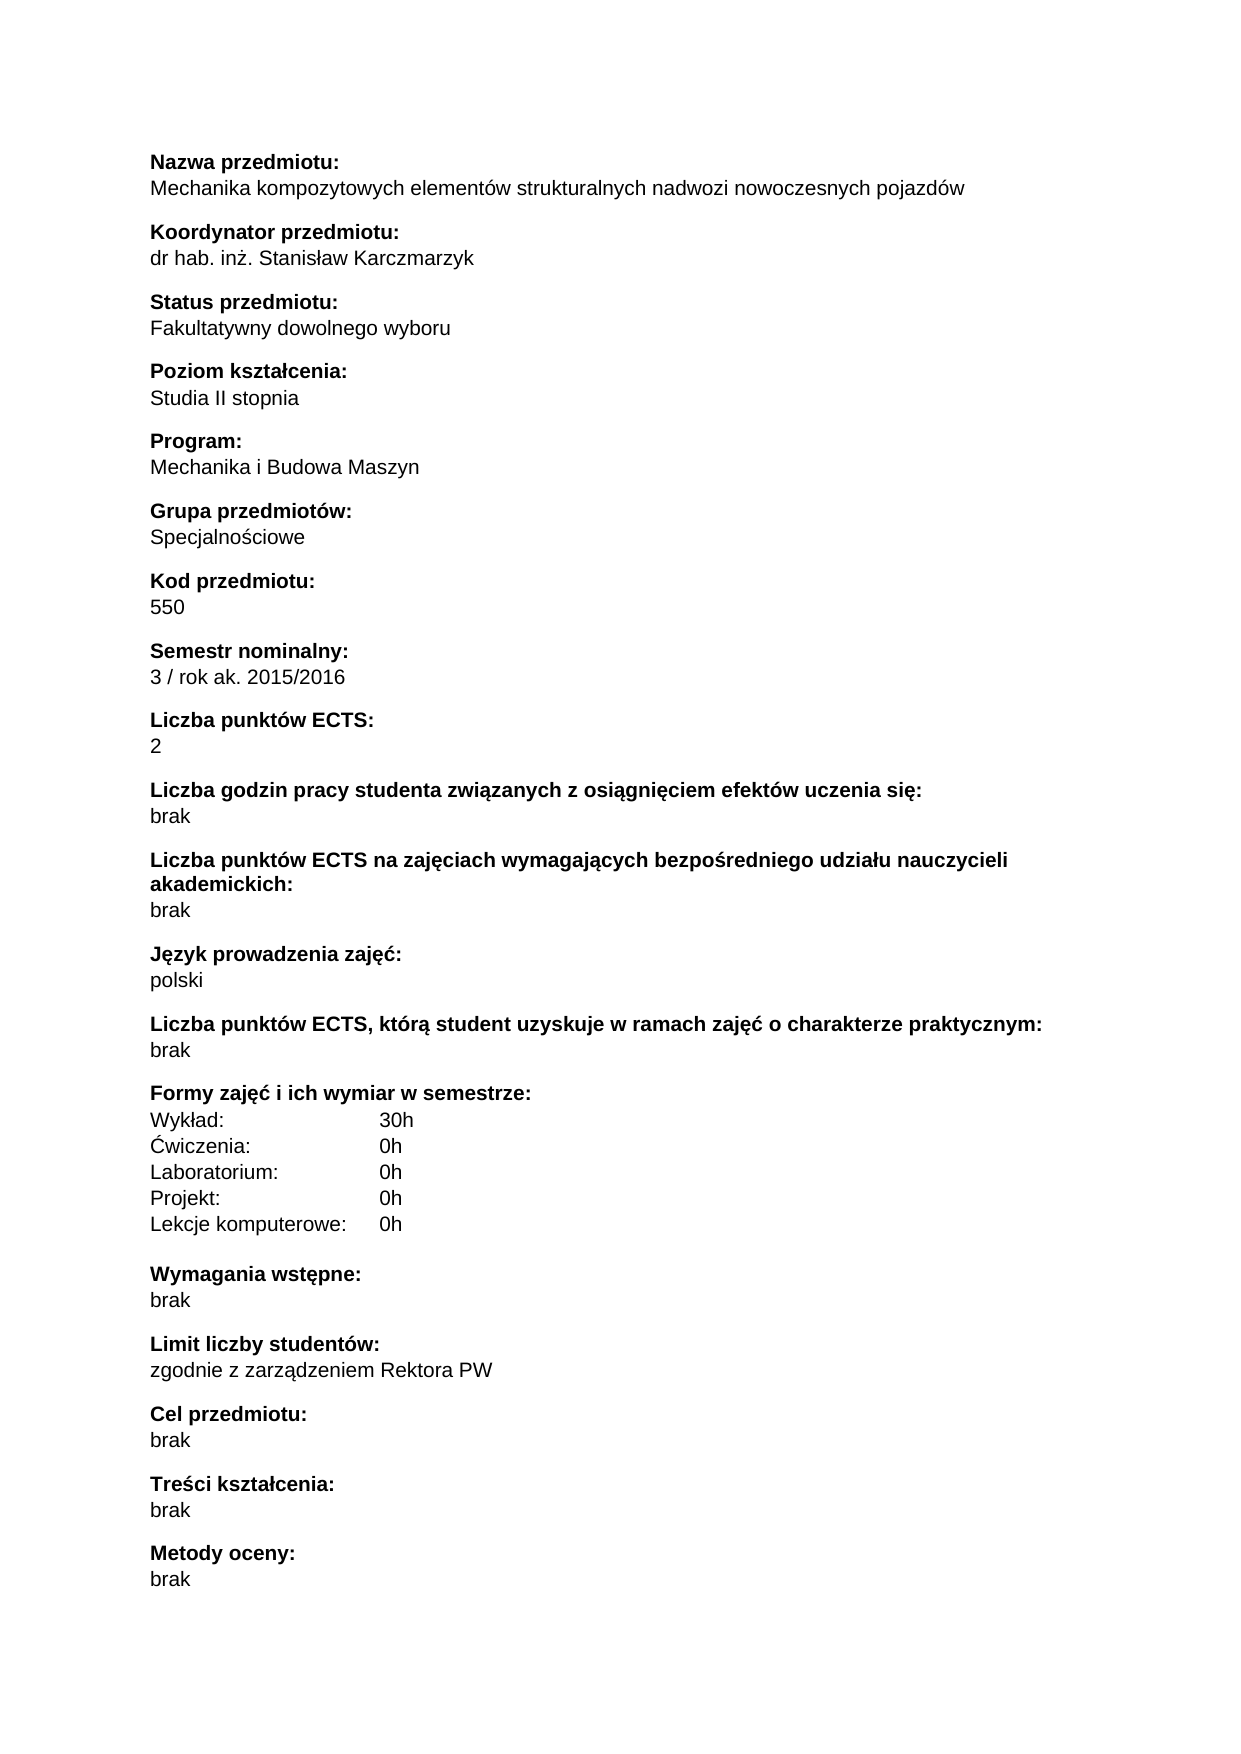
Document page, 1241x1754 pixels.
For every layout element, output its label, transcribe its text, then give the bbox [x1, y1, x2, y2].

text Limit liczby studentów: [150, 1332, 1090, 1356]
text Język prowadzenia zajęć: [150, 942, 1090, 966]
text Nazwa przedmiotu: [150, 150, 1090, 174]
text Poziom kształcenia: [150, 359, 1090, 383]
table_cell 0h [369, 1132, 597, 1158]
text 3 / rok ak. 2015/2016 [150, 664, 1090, 688]
text Fakultatywny dowolnego wyboru [150, 316, 1090, 339]
text Koordynator przedmiotu: [150, 220, 1090, 244]
table_cell Lekcje komputerowe: [140, 1212, 367, 1236]
text 2 [150, 734, 1090, 758]
text Semestr nominalny: [150, 638, 1090, 662]
text zgodnie z zarządzeniem Rektora PW [150, 1358, 1090, 1382]
text brak [150, 898, 1090, 922]
text Wymagania wstępne: [150, 1262, 1090, 1286]
text Formy zajęć i ich wymiar w semestrze: [150, 1081, 1090, 1105]
text Grupa przedmiotów: [150, 499, 1090, 523]
text Status przedmiotu: [150, 289, 1090, 313]
table_cell Laboratorium: [140, 1160, 367, 1184]
text Liczba godzin pracy studenta związanych z osiągnięciem efektów uczenia się: [150, 778, 1090, 802]
text Program: [150, 429, 1090, 453]
table_cell Projekt: [140, 1186, 367, 1210]
text Liczba punktów ECTS, którą student uzyskuje w ramach zajęć o charakterze praktycznym: [150, 1011, 1090, 1035]
text dr hab. inż. Stanisław Karczmarzyk [150, 246, 1090, 270]
text Mechanika i Budowa Maszyn [150, 455, 1090, 479]
text Studia II stopnia [150, 385, 1090, 409]
text brak [150, 1288, 1090, 1312]
text brak [150, 804, 1090, 828]
text brak [150, 1497, 1090, 1521]
text Liczba punktów ECTS na zajęciach wymagających bezpośredniego udziału nauczycieli akademickich: [150, 848, 1090, 896]
text Kod przedmiotu: [150, 569, 1090, 593]
table_cell 0h [369, 1210, 597, 1236]
text Metody oceny: [150, 1541, 1090, 1565]
text Specjalnościowe [150, 525, 1090, 549]
table_header 30h [369, 1108, 597, 1132]
text Treści kształcenia: [150, 1471, 1090, 1495]
table_cell Ćwiczenia: [140, 1134, 367, 1158]
text brak [150, 1037, 1090, 1061]
text Mechanika kompozytowych elementów strukturalnych nadwozi nowoczesnych pojazdów [150, 176, 1090, 200]
text brak [150, 1567, 1090, 1591]
table_cell 0h [369, 1158, 597, 1184]
table_header Wykład: [140, 1108, 367, 1132]
table_cell 0h [369, 1184, 597, 1210]
text polski [150, 968, 1090, 992]
text Cel przedmiotu: [150, 1402, 1090, 1426]
text Liczba punktów ECTS: [150, 708, 1090, 732]
text 550 [150, 595, 1090, 619]
text brak [150, 1428, 1090, 1452]
